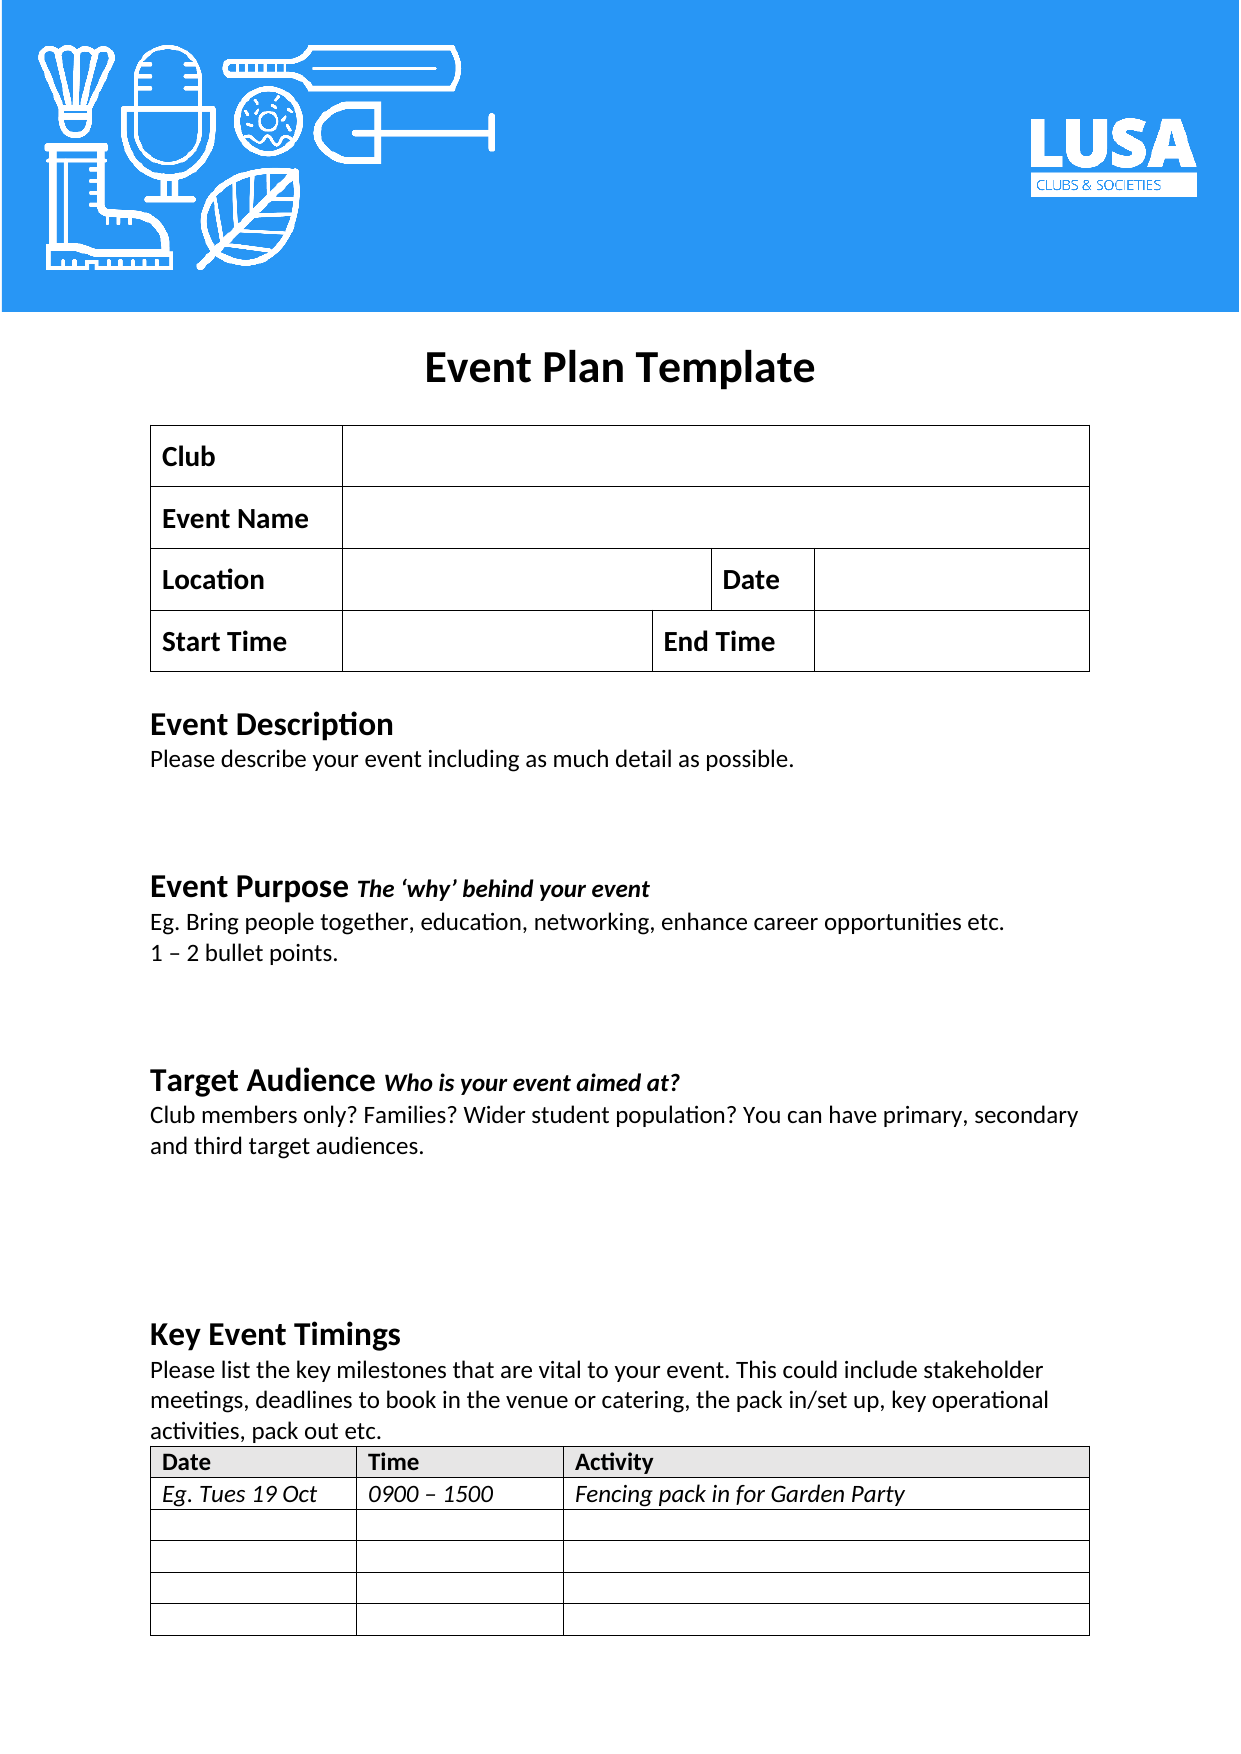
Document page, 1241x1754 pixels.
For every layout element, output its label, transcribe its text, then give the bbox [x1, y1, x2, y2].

text Event Description [150, 703, 1090, 743]
table_header Time [357, 1447, 563, 1477]
text Please describe your event including as much detail as possible. [150, 743, 1090, 774]
text Eg. Bring people together, education, networking, enhance career opportunities etc. [150, 906, 1090, 937]
table_cell [151, 1604, 356, 1635]
text 1 – 2 bullet points. [150, 937, 1090, 967]
table_cell [564, 1510, 1089, 1540]
table_cell [151, 1510, 356, 1540]
table_cell [564, 1541, 1089, 1572]
table_header [343, 426, 1089, 486]
picture [0, 0, 1238, 311]
table_cell Fencing pack in for Garden Party [564, 1478, 1089, 1509]
table_cell [343, 549, 711, 609]
table_cell [357, 1510, 563, 1540]
table_header Date [151, 1447, 356, 1477]
table_cell [343, 611, 652, 671]
table_cell [564, 1573, 1089, 1603]
table_cell [815, 549, 1089, 609]
table_cell Start Time [151, 611, 342, 671]
text Key Event Timings [150, 1313, 1090, 1354]
table_cell [357, 1604, 563, 1635]
table_cell [151, 1573, 356, 1603]
text Club members only? Families? Wider student population? You can have primary, secondary and third target audiences. [150, 1099, 1090, 1161]
table_header Activity [564, 1447, 1089, 1477]
table_cell End Time [653, 611, 814, 671]
table_cell [564, 1604, 1089, 1635]
text Event Plan Template [150, 338, 1090, 394]
table_cell Date [712, 549, 814, 609]
text Target Audience Who is your event aimed at? [150, 1059, 1090, 1099]
table_cell Event Name [151, 487, 342, 548]
table_cell Location [151, 549, 342, 609]
table_cell [815, 611, 1089, 671]
table_cell 0900 – 1500 [357, 1478, 563, 1509]
text Event Purpose The ‘why’ behind your event [150, 866, 1090, 906]
table_cell [357, 1541, 563, 1572]
table_cell [357, 1573, 563, 1603]
table_cell [151, 1541, 356, 1572]
table_header Club [151, 426, 342, 486]
text Please list the key milestones that are vital to your event. This could include stakeholder meetings, deadlines to book in the venue or catering, the pack in/set up, key operational activities, pack out etc. [150, 1354, 1090, 1446]
table_cell Eg. Tues 19 Oct [151, 1478, 356, 1509]
table_cell [343, 487, 1089, 548]
